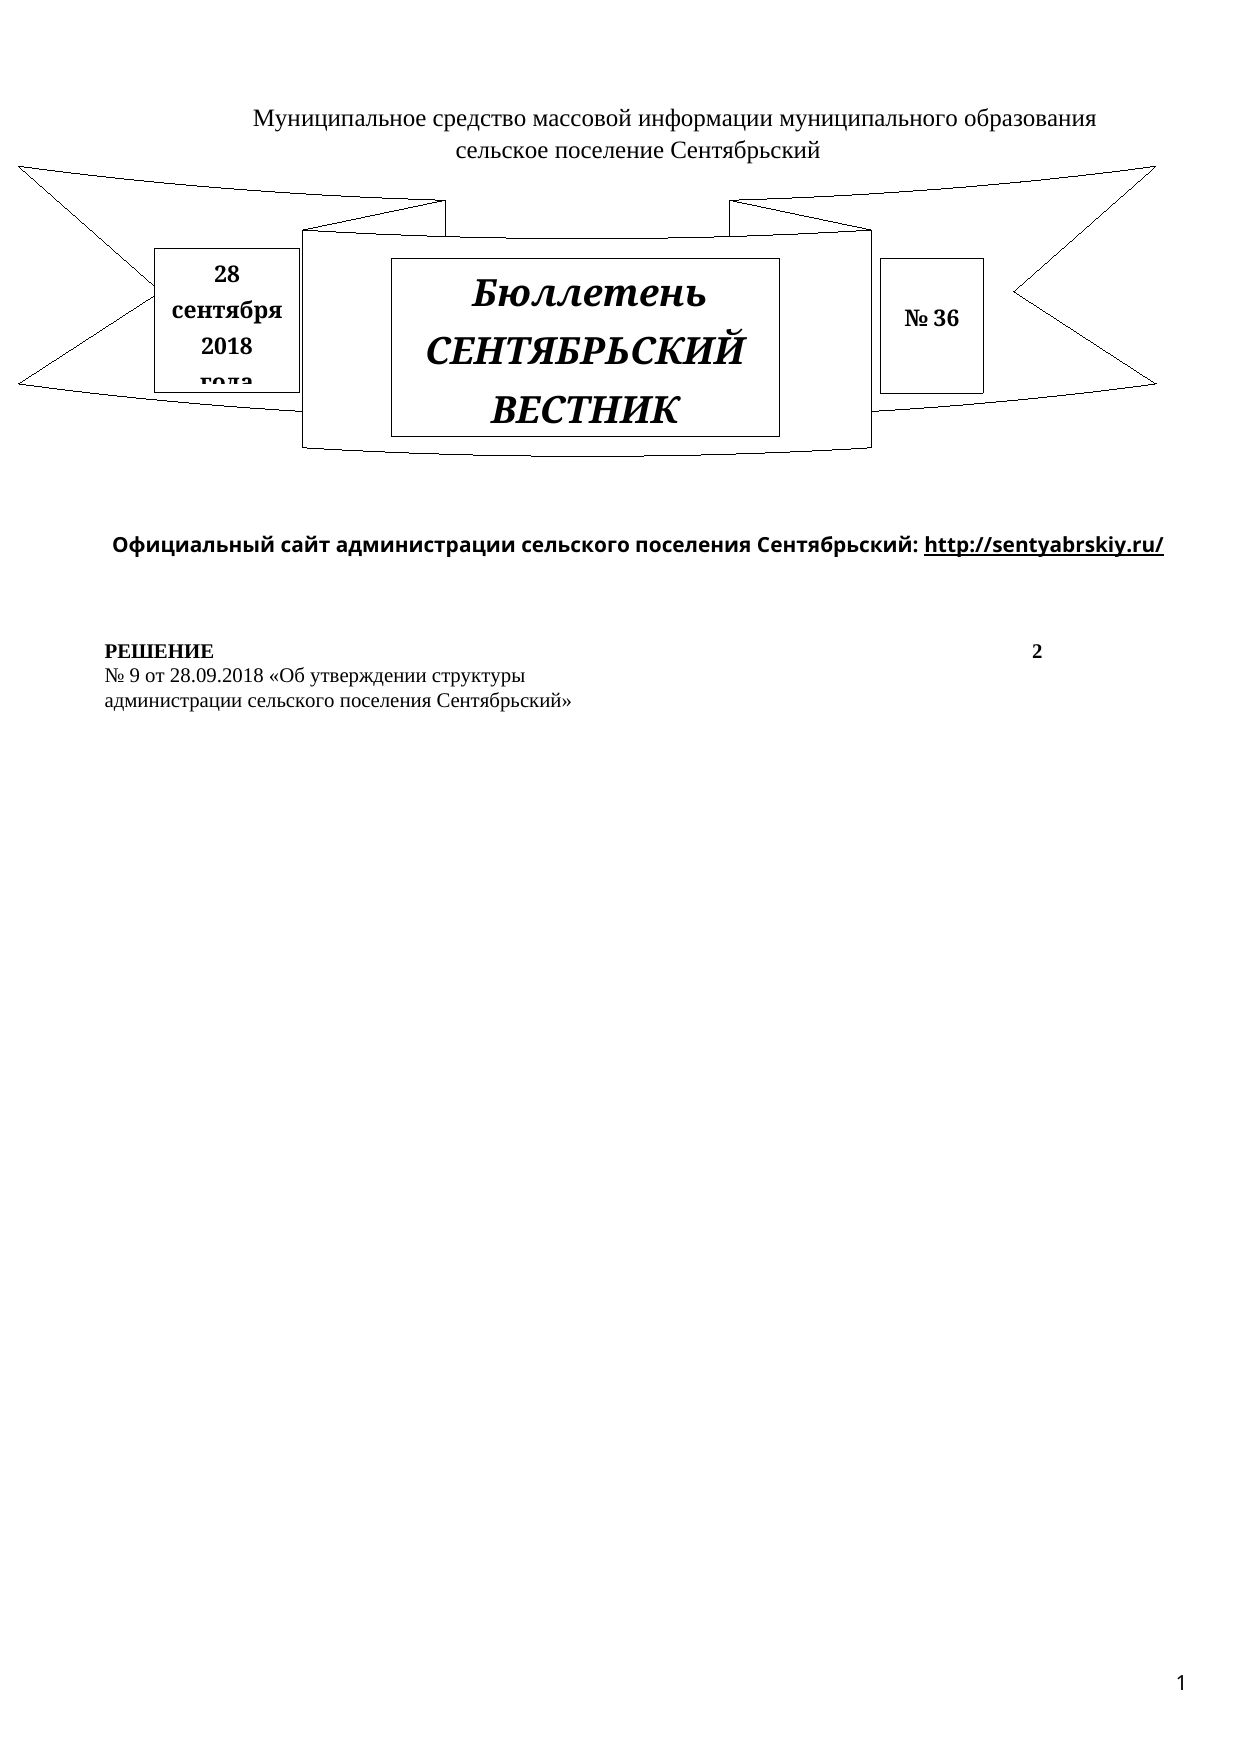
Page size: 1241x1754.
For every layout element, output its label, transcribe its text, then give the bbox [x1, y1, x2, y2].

text Официальный сайт администрации сельского поселения Сентябрьский: http://sentyabrskiy.ru/ [89, 530, 1187, 558]
text РЕШЕНИЕ 2 [89, 639, 1187, 663]
text администрации сельского поселения Сентябрьский» [89, 687, 1187, 712]
text № 9 от 28.09.2018 «Об утверждении структуры [89, 663, 1187, 687]
text сельское поселение Сентябрьский [89, 136, 1187, 164]
text Муниципальное средство массовой информации муниципального образования [162, 103, 1187, 131]
